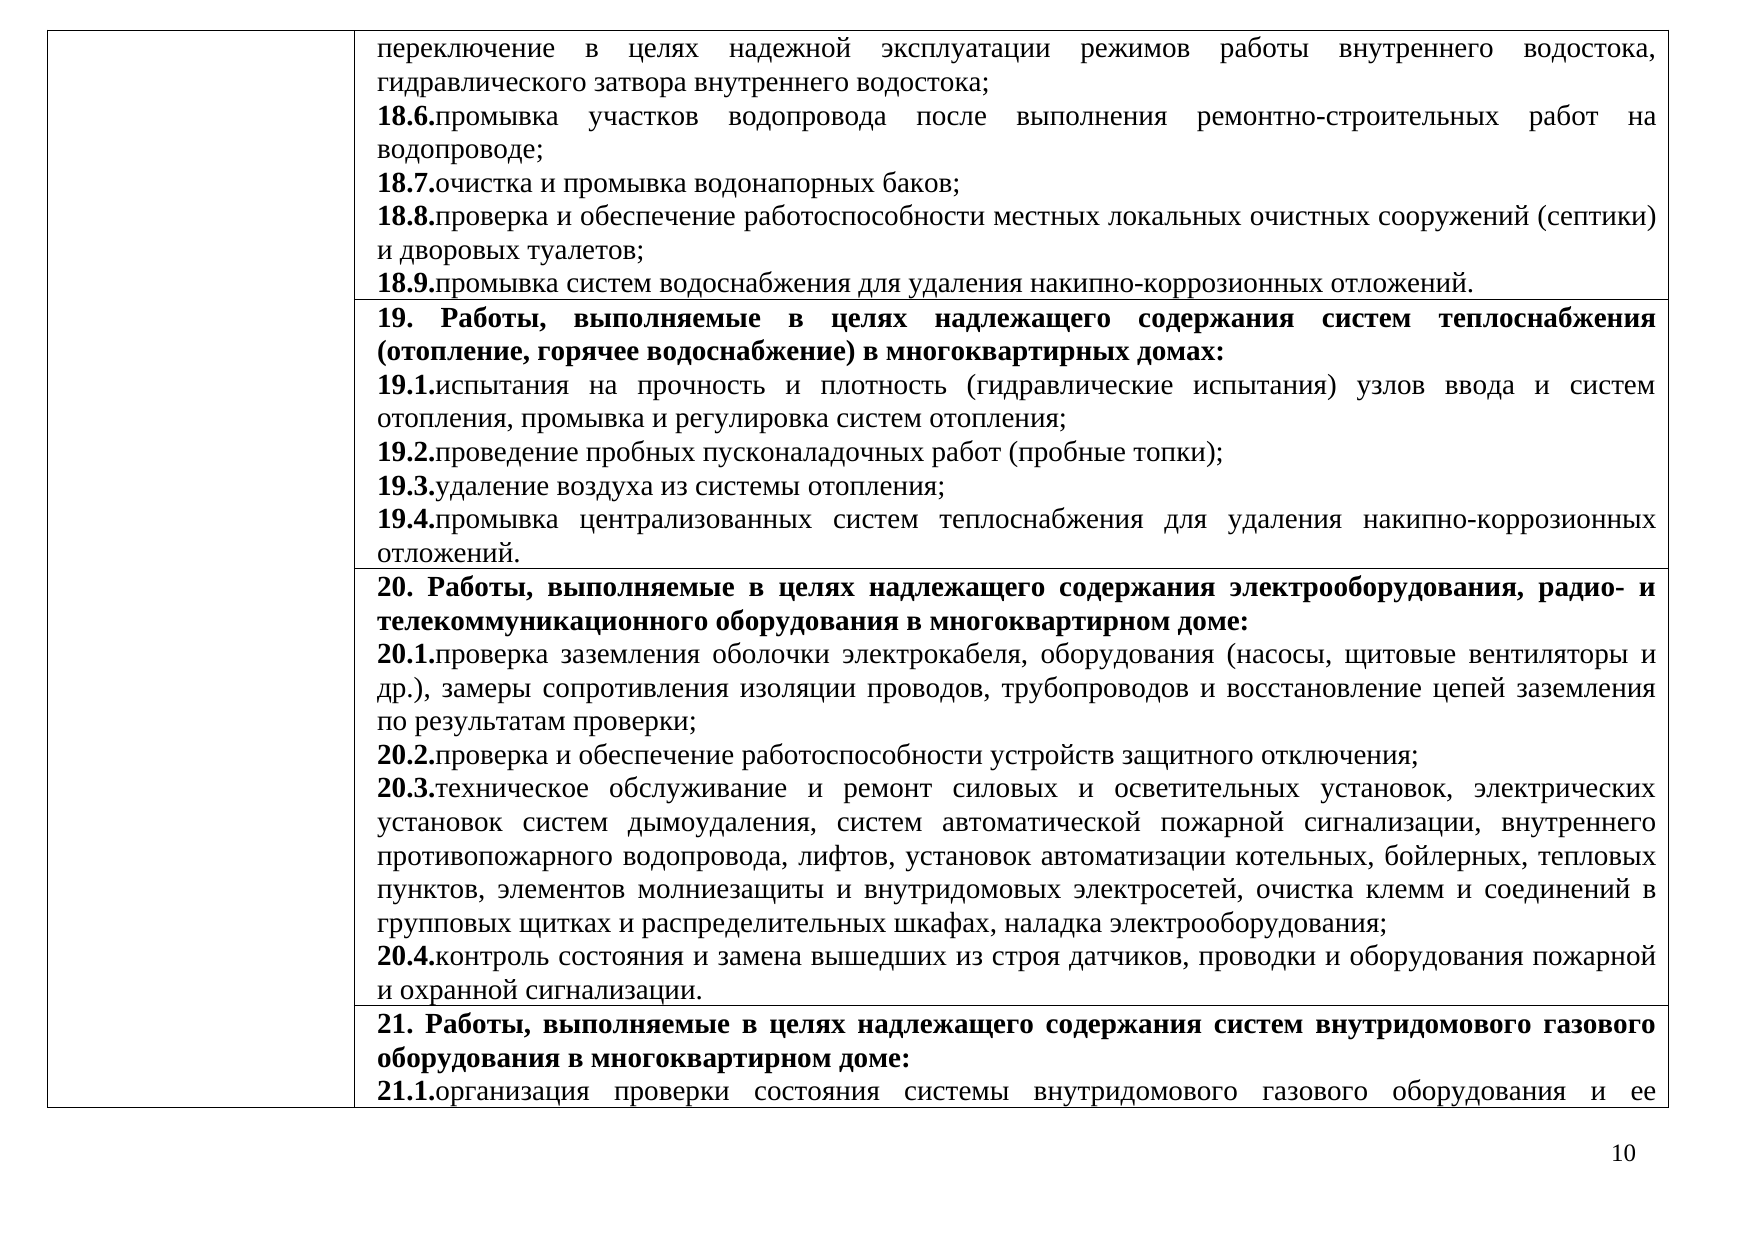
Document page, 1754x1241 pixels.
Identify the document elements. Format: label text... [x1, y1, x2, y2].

table_cell 20. Работы, выполняемые в целях надлежащего содержания электрооборудования, радио- и телекоммуникационного оборудования в многоквартирном доме: 20.1.проверка заземления оболочки электрокабеля, оборудования (насосы, щитовые вентиляторы и др.), замеры сопротивления изоляции проводов, трубопроводов и восстановление цепей заземления по результатам проверки; 20.2.проверка и обеспечение работоспособности устройств защитного отключения; 20.3.техническое обслуживание и ремонт силовых и осветительных установок, электрических установок систем дымоудаления, систем автоматической пожарной сигнализации, внутреннего противопожарного водопровода, лифтов, установок автоматизации котельных, бойлерных, тепловых пунктов, элементов молниезащиты и внутридомовых электросетей, очистка клемм и соединений в групповых щитках и распределительных шкафах, наладка электрооборудования; 20.4.контроль состояния и замена вышедших из строя датчиков, проводки и оборудования пожарной и охранной сигнализации. [355, 569, 1668, 1005]
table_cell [355, 1006, 1668, 1107]
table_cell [355, 31, 1668, 299]
table_cell 19. Работы, выполняемые в целях надлежащего содержания систем теплоснабжения (отопление, горячее водоснабжение) в многоквартирных домах: 19.1.испытания на прочность и плотность (гидравлические испытания) узлов ввода и систем отопления, промывка и регулировка систем отопления; 19.2.проведение пробных пусконаладочных работ (пробные топки); 19.3.удаление воздуха из системы отопления; 19.4.промывка централизованных систем теплоснабжения для удаления накипно-коррозионных отложений. [355, 300, 1668, 568]
